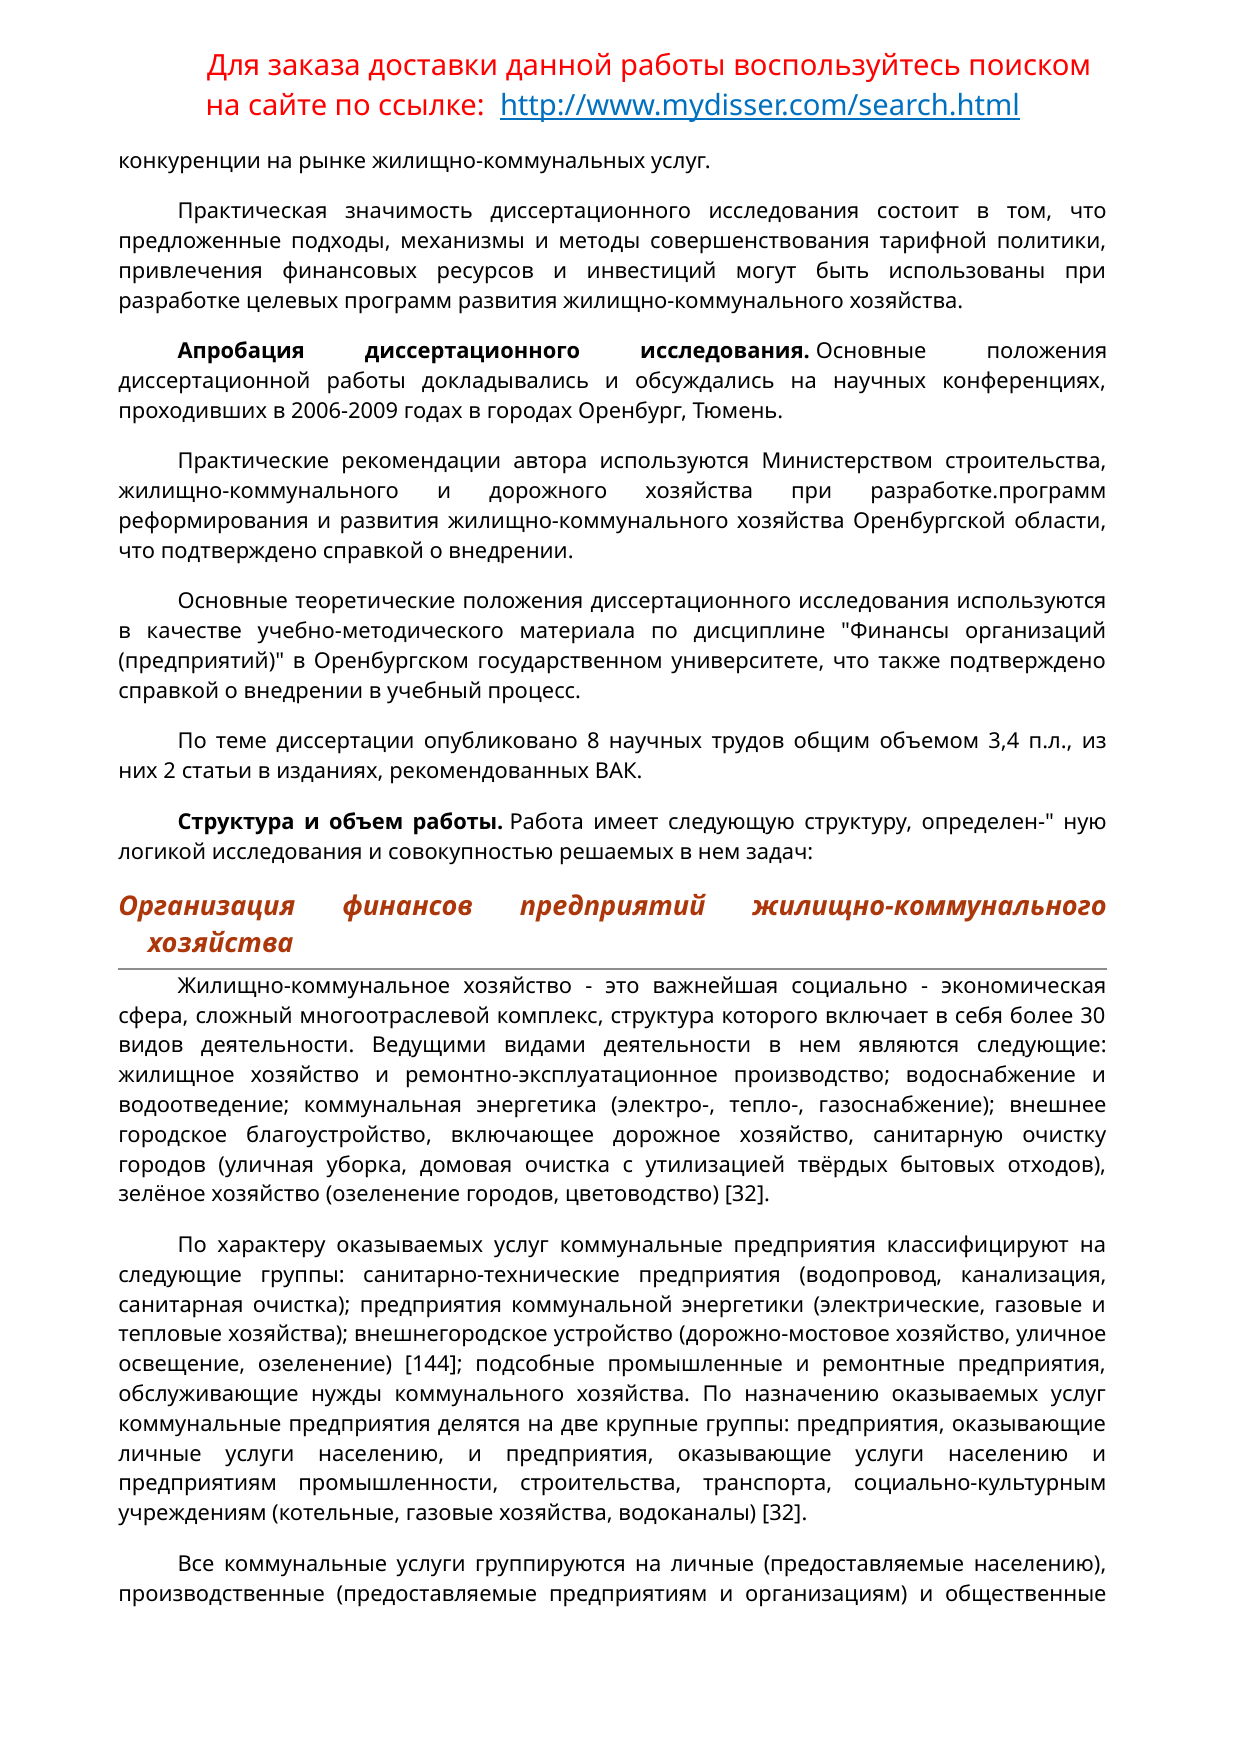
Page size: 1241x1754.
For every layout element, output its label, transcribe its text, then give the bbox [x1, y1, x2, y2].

subtitle Организация финансов предприятий жилищно-коммунального хозяйства [118, 886, 1107, 968]
